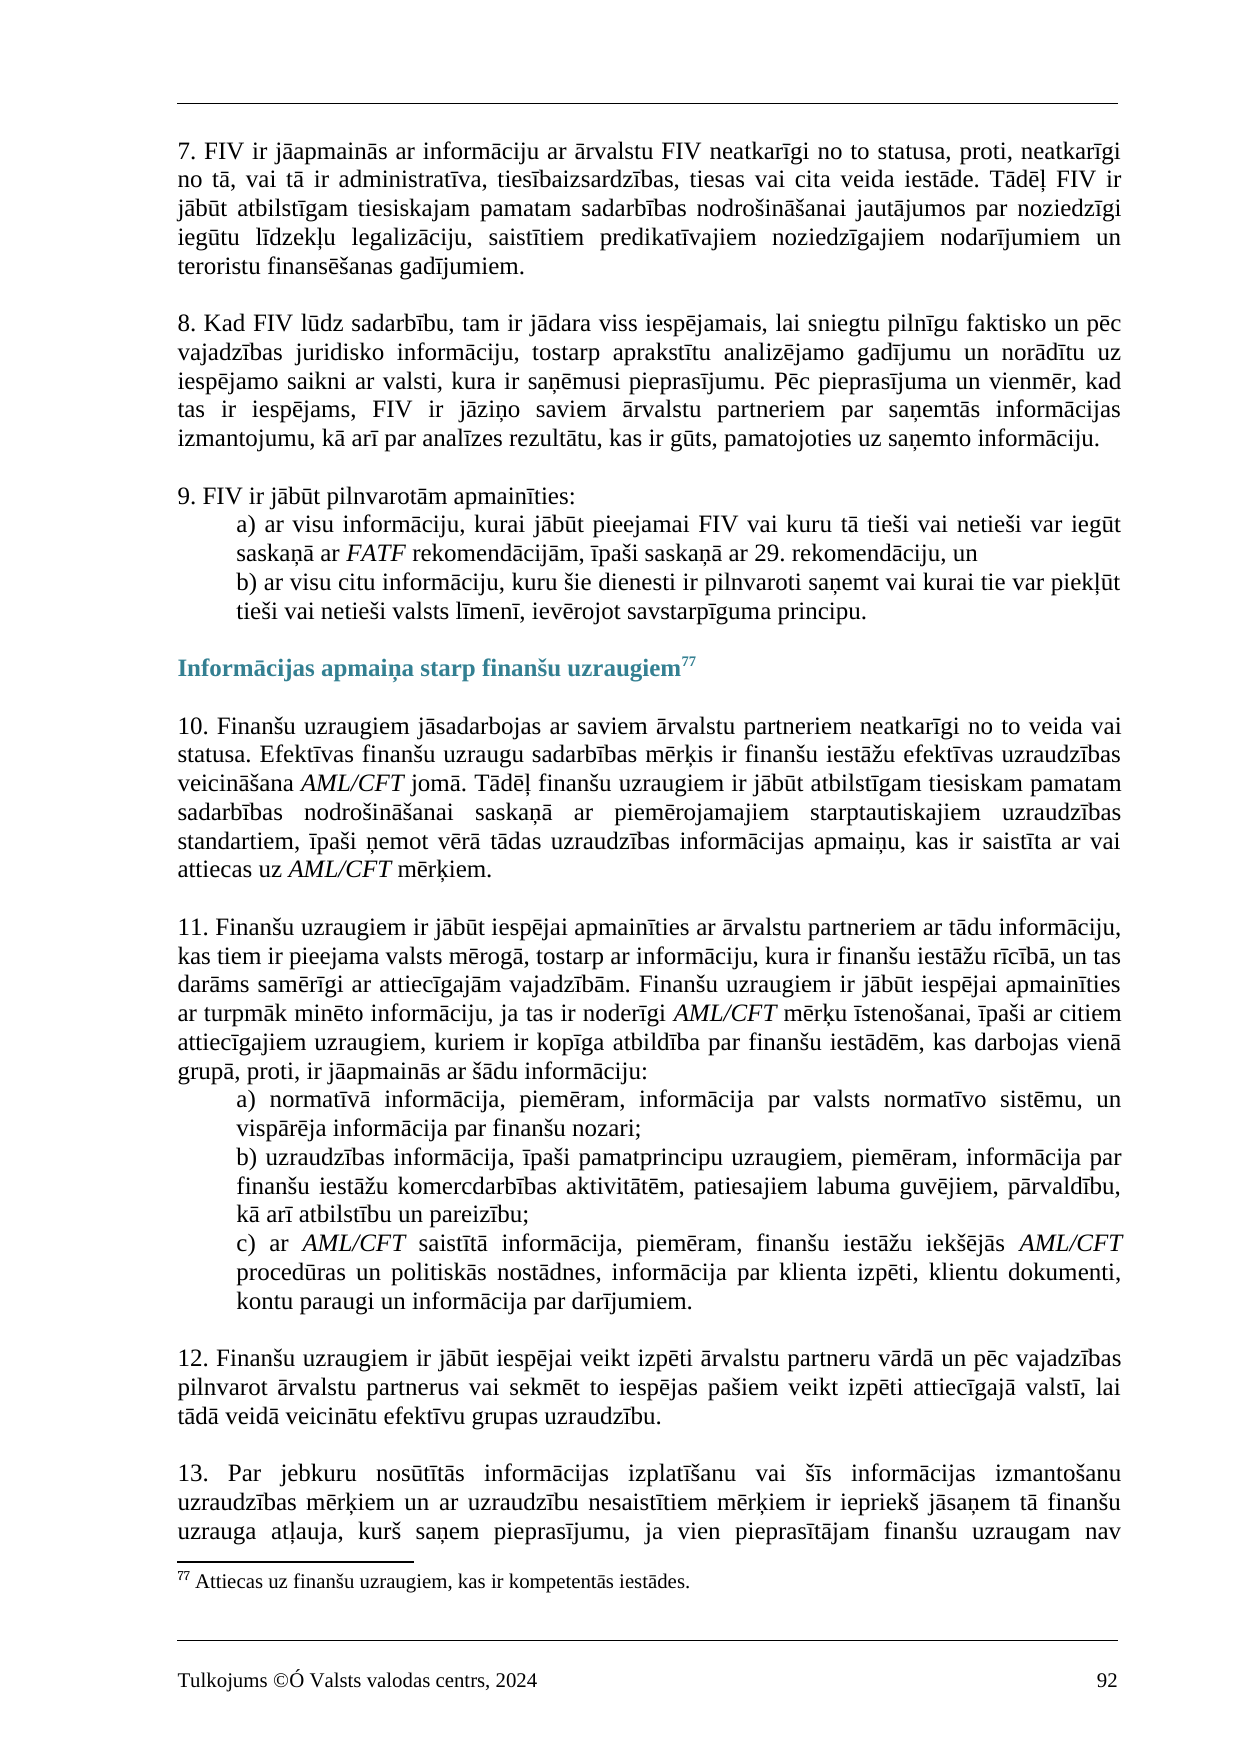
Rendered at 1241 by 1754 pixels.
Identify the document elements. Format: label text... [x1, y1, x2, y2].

list a) normatīvā informācija, piemēram, informācija par valsts normatīvo sistēmu, un vispārēja informācija par finanšu nozari; [236, 1084, 1122, 1142]
list b) uzraudzības informācija, īpaši pamatprincipu uzraugiem, piemēram, informācija par finanšu iestāžu komercdarbības aktivitātēm, patiesajiem labuma guvējiem, pārvaldību, kā arī atbilstību un pareizību; [236, 1142, 1122, 1228]
list b) ar visu citu informāciju, kuru šie dienesti ir pilnvaroti saņemt vai kurai tie var piekļūt tieši vai netieši valsts līmenī, ievērojot savstarpīguma principu. [236, 567, 1122, 624]
subtitle Informācijas apmaiņa starp finanšu uzraugiem [177, 653, 1122, 682]
list 8. Kad FIV lūdz sadarbību, tam ir jādara viss iespējamais, lai sniegtu pilnīgu faktisko un pēc vajadzības juridisko informāciju, tostarp aprakstītu analizējamo gadījumu un norādītu uz iespējamo saikni ar valsti, kura ir saņēmusi pieprasījumu. Pēc pieprasījuma un vienmēr, kad tas ir iespējams, FIV ir jāziņo saviem ārvalstu partneriem par saņemtās informācijas izmantojumu, kā arī par analīzes rezultātu, kas ir gūts, pamatojoties uz saņemto informāciju. [177, 308, 1122, 452]
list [177, 1458, 1122, 1544]
list 9. FIV ir jābūt pilnvarotām apmainīties: [177, 481, 1122, 509]
list c) ar AML/CFT saistītā informācija, piemēram, finanšu iestāžu iekšējās AML/CFT procedūras un politiskās nostādnes, informācija par klienta izpēti, klientu dokumenti, kontu paraugi un informācija par darījumiem. [236, 1228, 1122, 1314]
list 11. Finanšu uzraugiem ir jābūt iespējai apmainīties ar ārvalstu partneriem ar tādu informāciju, kas tiem ir pieejama valsts mērogā, tostarp ar informāciju, kura ir finanšu iestāžu rīcībā, un tas darāms samērīgi ar attiecīgajām vajadzībām. Finanšu uzraugiem ir jābūt iespējai apmainīties ar turpmāk minēto informāciju, ja tas ir noderīgi AML/CFT mērķu īstenošanai, īpaši ar citiem attiecīgajiem uzraugiem, kuriem ir kopīga atbildība par finanšu iestādēm, kas darbojas vienā grupā, proti, ir jāapmainās ar šādu informāciju: [177, 912, 1122, 1084]
list a) ar visu informāciju, kurai jābūt pieejamai FIV vai kuru tā tieši vai netieši var iegūt saskaņā ar FATF rekomendācijām, īpaši saskaņā ar 29. rekomendāciju, un [236, 509, 1122, 567]
list 12. Finanšu uzraugiem ir jābūt iespējai veikt izpēti ārvalstu partneru vārdā un pēc vajadzības pilnvarot ārvalstu partnerus vai sekmēt to iespējas pašiem veikt izpēti attiecīgajā valstī, lai tādā veidā veicinātu efektīvu grupas uzraudzību. [177, 1343, 1122, 1429]
list 7. FIV ir jāapmainās ar informāciju ar ārvalstu FIV neatkarīgi no to statusa, proti, neatkarīgi no tā, vai tā ir administratīva, tiesībaizsardzības, tiesas vai cita veida iestāde. Tādēļ FIV ir jābūt atbilstīgam tiesiskajam pamatam sadarbības nodrošināšanai jautājumos par noziedzīgi iegūtu līdzekļu legalizāciju, saistītiem predikatīvajiem noziedzīgajiem nodarījumiem un teroristu finansēšanas gadījumiem. [177, 136, 1122, 279]
list 10. Finanšu uzraugiem jāsadarbojas ar saviem ārvalstu partneriem neatkarīgi no to veida vai statusa. Efektīvas finanšu uzraugu sadarbības mērķis ir finanšu iestāžu efektīvas uzraudzības veicināšana AML/CFT jomā. Tādēļ finanšu uzraugiem ir jābūt atbilstīgam tiesiskam pamatam sadarbības nodrošināšanai saskaņā ar piemērojamajiem starptautiskajiem uzraudzības standartiem, īpaši ņemot vērā tādas uzraudzības informācijas apmaiņu, kas ir saistīta ar vai attiecas uz AML/CFT mērķiem. [177, 711, 1122, 883]
